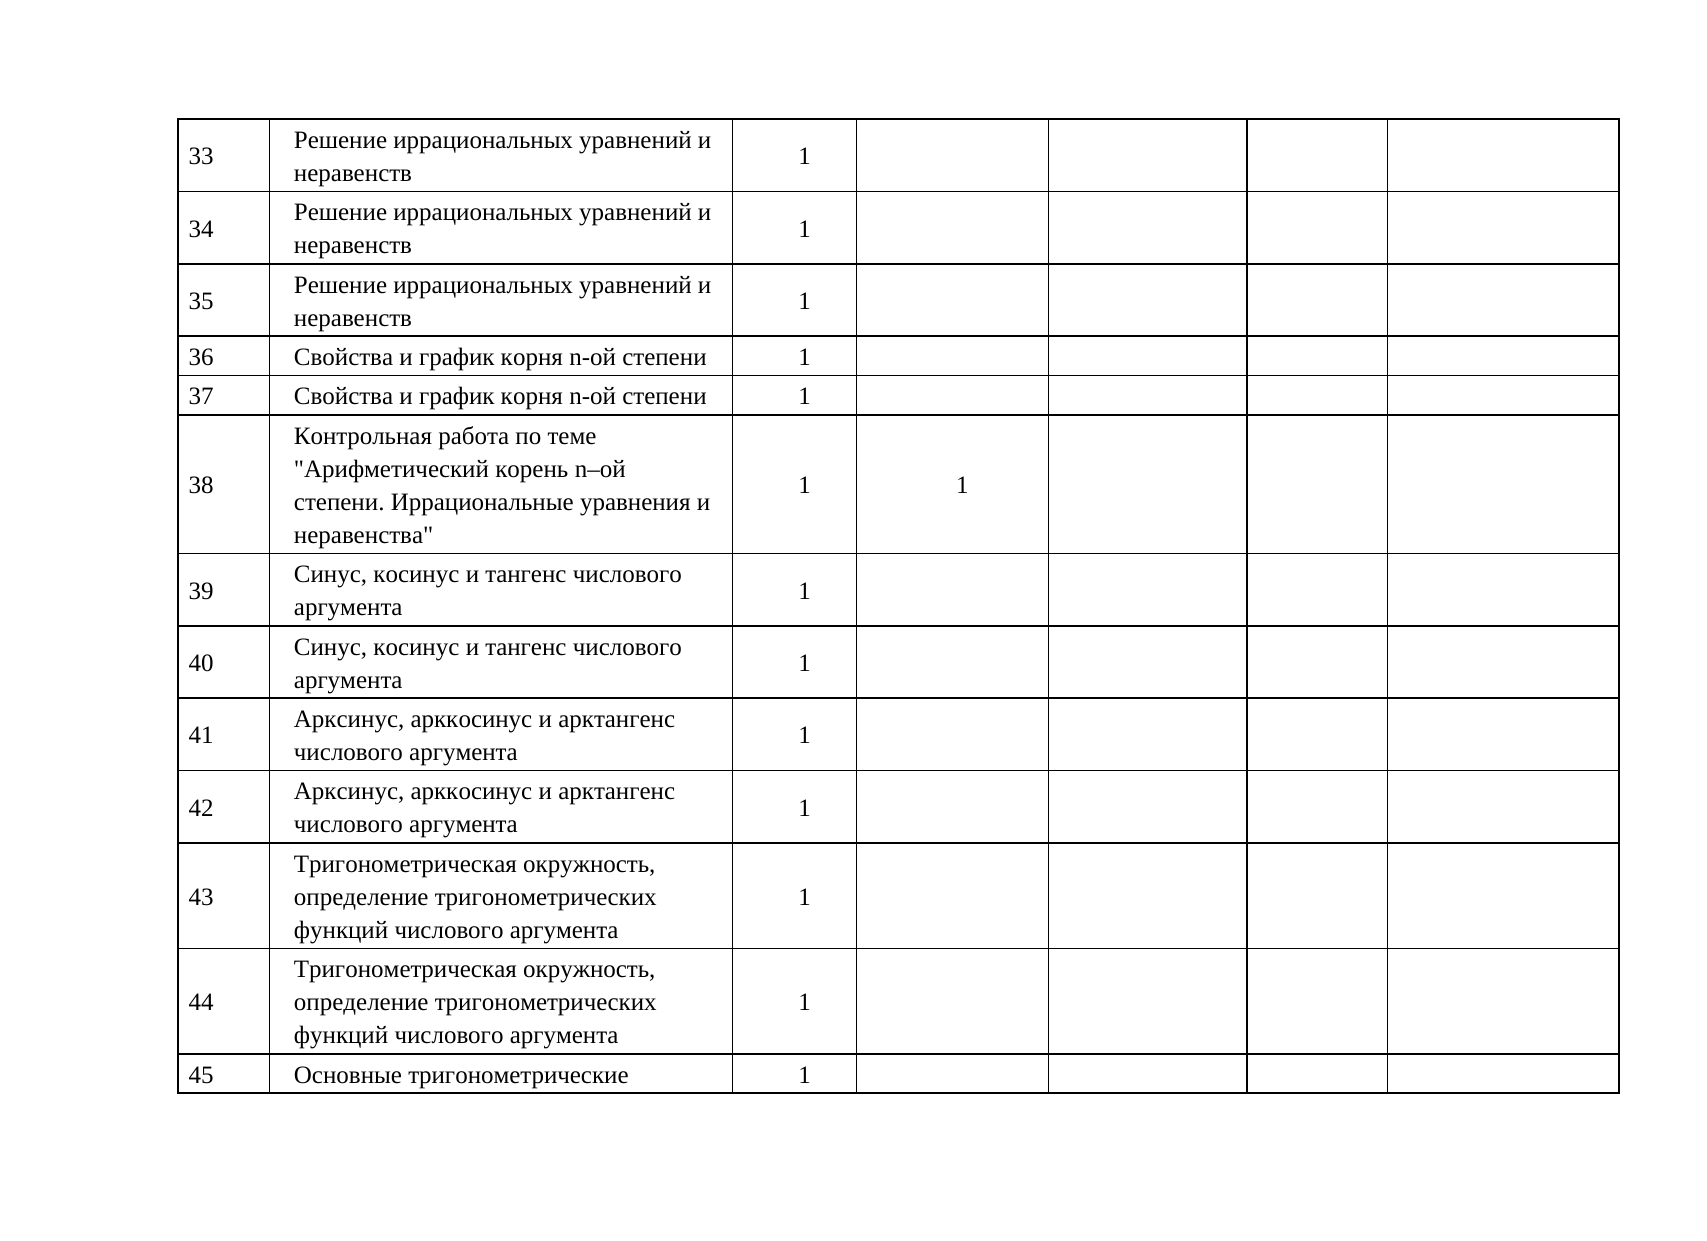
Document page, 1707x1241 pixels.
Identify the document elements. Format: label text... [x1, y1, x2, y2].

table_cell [270, 120, 732, 191]
table_cell 44 [179, 949, 269, 1053]
table_cell 36 [179, 337, 269, 375]
table_cell [1248, 1055, 1387, 1092]
table_cell 1 [857, 416, 1048, 552]
table_cell 38 [179, 416, 269, 552]
table_cell [1388, 1055, 1618, 1092]
table_cell 1 [733, 416, 856, 552]
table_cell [270, 192, 732, 263]
table_cell [1049, 376, 1246, 414]
table_cell [1388, 627, 1618, 697]
table_cell 1 [733, 1055, 856, 1092]
table_cell 1 [733, 771, 856, 842]
table_cell [1049, 416, 1246, 552]
table_cell [857, 192, 1048, 263]
table_cell 39 [179, 554, 269, 625]
table_cell [1388, 265, 1618, 335]
table_cell [1248, 416, 1387, 552]
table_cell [270, 265, 732, 335]
table_cell [1049, 337, 1246, 375]
table_cell [1248, 949, 1387, 1053]
table_cell Свойства и график корня n-ой степени [270, 376, 732, 414]
table_cell [1049, 554, 1246, 625]
table_cell [857, 627, 1048, 697]
table_cell [857, 337, 1048, 375]
table_cell [1388, 554, 1618, 625]
table_cell [1388, 771, 1618, 842]
table_cell 40 [179, 627, 269, 697]
table_cell [857, 265, 1048, 335]
table_cell [1049, 120, 1246, 191]
table_cell 1 [733, 120, 856, 191]
table_cell [1248, 376, 1387, 414]
table_cell 35 [179, 265, 269, 335]
table_cell [1049, 949, 1246, 1053]
table_cell [1248, 554, 1387, 625]
table_cell Свойства и график корня n-ой степени [270, 337, 732, 375]
table_cell 1 [733, 949, 856, 1053]
table_cell [1049, 699, 1246, 770]
table_cell [1049, 844, 1246, 947]
table_cell 43 [179, 844, 269, 947]
table_cell 1 [733, 192, 856, 263]
table_cell [1388, 337, 1618, 375]
table_cell 1 [733, 627, 856, 697]
table_cell [1049, 771, 1246, 842]
table_cell 1 [733, 699, 856, 770]
table_cell [1049, 265, 1246, 335]
table_cell [1248, 265, 1387, 335]
table_cell [1388, 416, 1618, 552]
table_cell [1049, 192, 1246, 263]
table_cell 1 [733, 376, 856, 414]
table_cell 33 [179, 120, 269, 191]
table_cell [1248, 844, 1387, 947]
table_cell Тригонометрическая окружность, определение тригонометрических функций числового аргумента [270, 949, 732, 1053]
table_cell [1388, 120, 1618, 191]
table_cell [1388, 949, 1618, 1053]
table_cell 1 [733, 554, 856, 625]
table_cell [1248, 699, 1387, 770]
table_cell 1 [733, 337, 856, 375]
table_cell [857, 120, 1048, 191]
table_cell [1248, 337, 1387, 375]
table_cell [857, 771, 1048, 842]
table_cell [1248, 120, 1387, 191]
table_cell [1248, 192, 1387, 263]
table_cell [857, 1055, 1048, 1092]
table_cell [857, 376, 1048, 414]
table_cell [1049, 1055, 1246, 1092]
table_cell 42 [179, 771, 269, 842]
table_cell [1049, 627, 1246, 697]
table_cell 37 [179, 376, 269, 414]
table_cell 34 [179, 192, 269, 263]
table_cell Контрольная работа по теме "Арифметический корень n–ой степени. Иррациональные уравнения и неравенства" [270, 416, 732, 552]
table_cell [1388, 376, 1618, 414]
table_cell 1 [733, 265, 856, 335]
table_cell [857, 844, 1048, 947]
table_cell [857, 699, 1048, 770]
table_cell [857, 949, 1048, 1053]
table_cell [857, 554, 1048, 625]
table_cell [1388, 699, 1618, 770]
table_cell [1388, 192, 1618, 263]
table_cell Арксинус, арккосинус и арктангенс числового аргумента [270, 699, 732, 770]
table_cell 41 [179, 699, 269, 770]
table_cell Арксинус, арккосинус и арктангенс числового аргумента [270, 771, 732, 842]
table_cell 45 [179, 1055, 269, 1092]
table_cell [1248, 771, 1387, 842]
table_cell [270, 1055, 732, 1092]
table_cell [1388, 844, 1618, 947]
table_cell Тригонометрическая окружность, определение тригонометрических функций числового аргумента [270, 844, 732, 947]
table_cell [1248, 627, 1387, 697]
table_cell Синус, косинус и тангенс числового аргумента [270, 554, 732, 625]
table_cell 1 [733, 844, 856, 947]
table_cell Синус, косинус и тангенс числового аргумента [270, 627, 732, 697]
